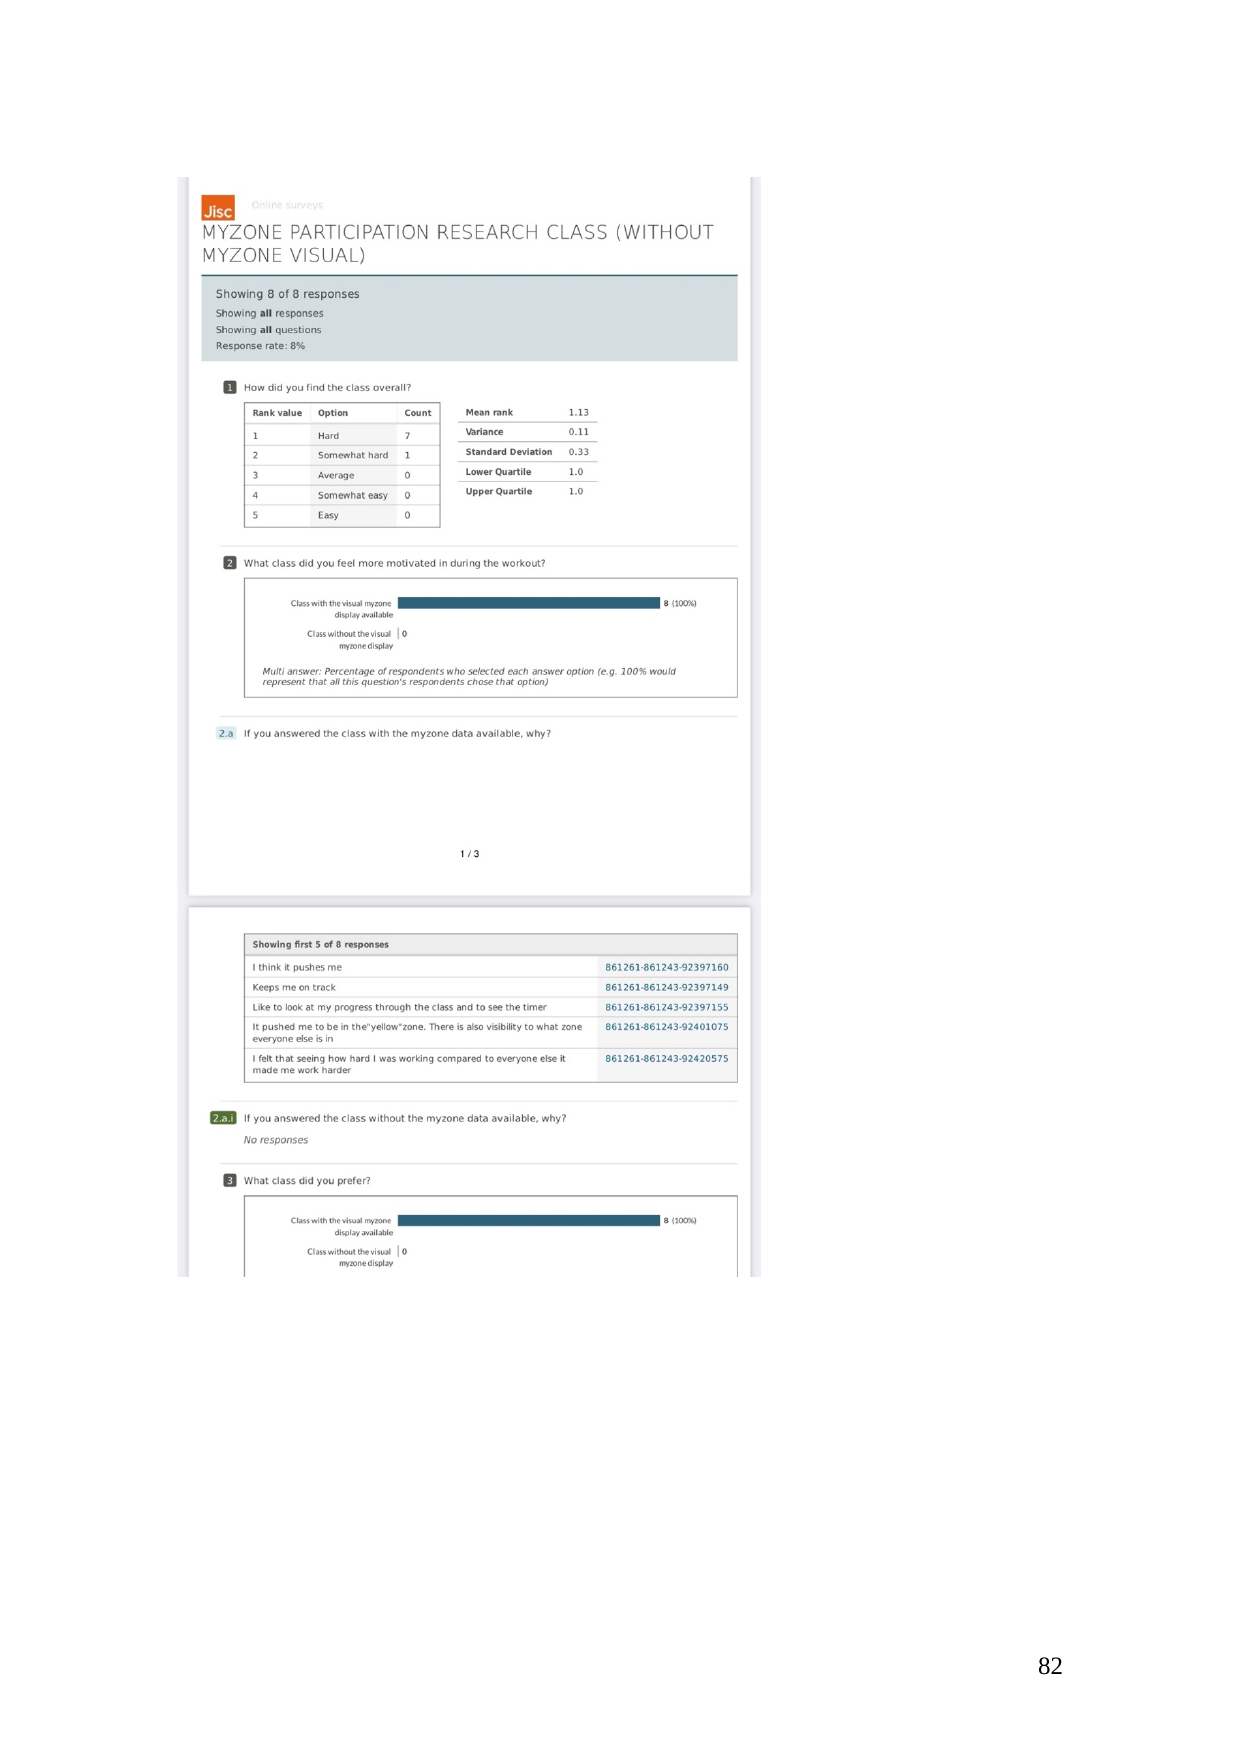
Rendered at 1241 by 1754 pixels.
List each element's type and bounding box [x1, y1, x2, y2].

picture [177, 177, 761, 1277]
